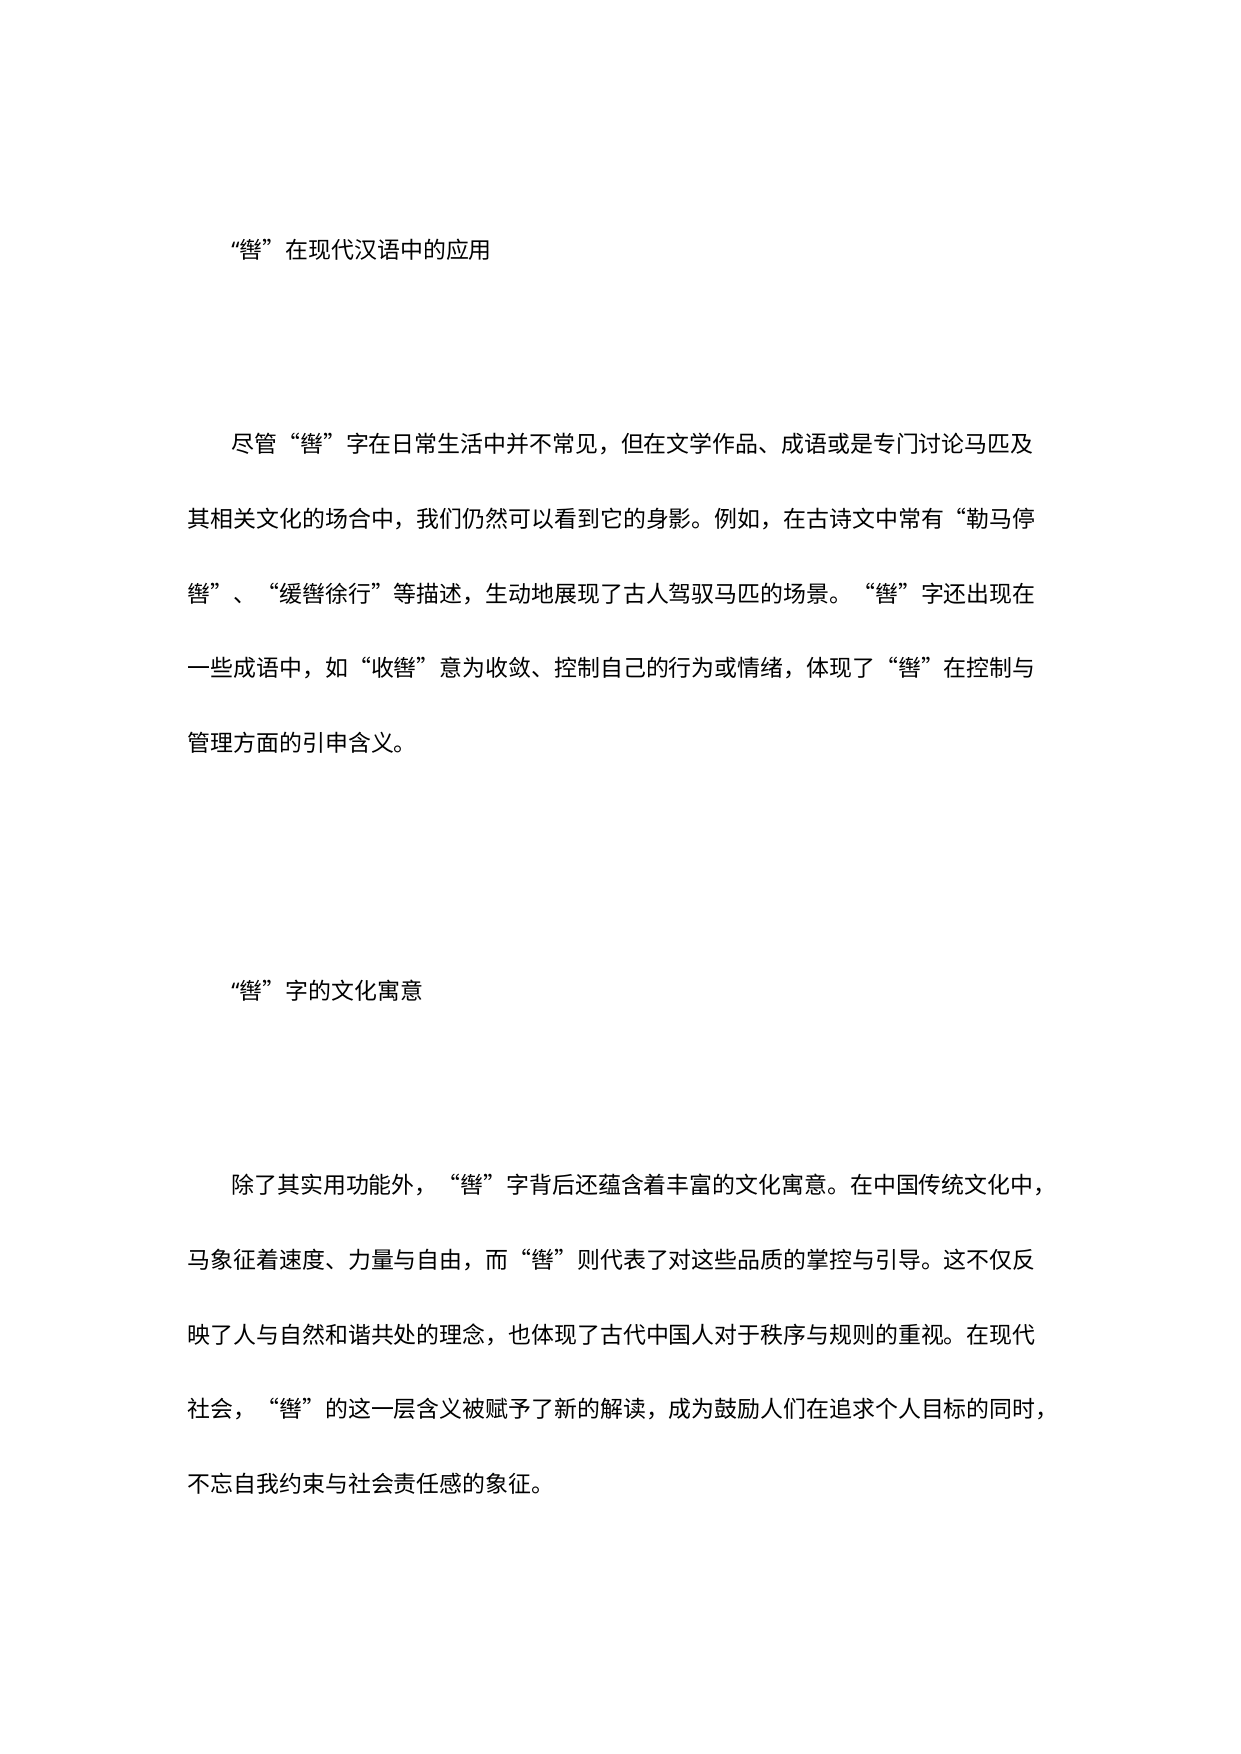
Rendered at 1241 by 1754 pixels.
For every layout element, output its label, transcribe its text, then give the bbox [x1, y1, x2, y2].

text 尽管“辔”字在日常生活中并不常见，但在文学作品、成语或是专门讨论马匹及其相关文化的场合中，我们仍然可以看到它的身影。例如，在古诗文中常有“勒马停辔”、“缓辔徐行”等描述，生动地展现了古人驾驭马匹的场景。“辔”字还出现在一些成语中，如“收辔”意为收敛、控制自己的行为或情绪，体现了“辔”在控制与管理方面的引申含义。 [187, 410, 1053, 774]
text 除了其实用功能外，“辔”字背后还蕴含着丰富的文化寓意。在中国传统文化中，马象征着速度、力量与自由，而“辔”则代表了对这些品质的掌控与引导。这不仅反映了人与自然和谐共处的理念，也体现了古代中国人对于秩序与规则的重视。在现代社会，“辔”的这一层含义被赋予了新的解读，成为鼓励人们在追求个人目标的同时，不忘自我约束与社会责任感的象征。 [187, 1151, 1053, 1515]
text “辔”在现代汉语中的应用 [187, 216, 1053, 281]
text “辔”字的文化寓意 [187, 957, 1053, 1022]
